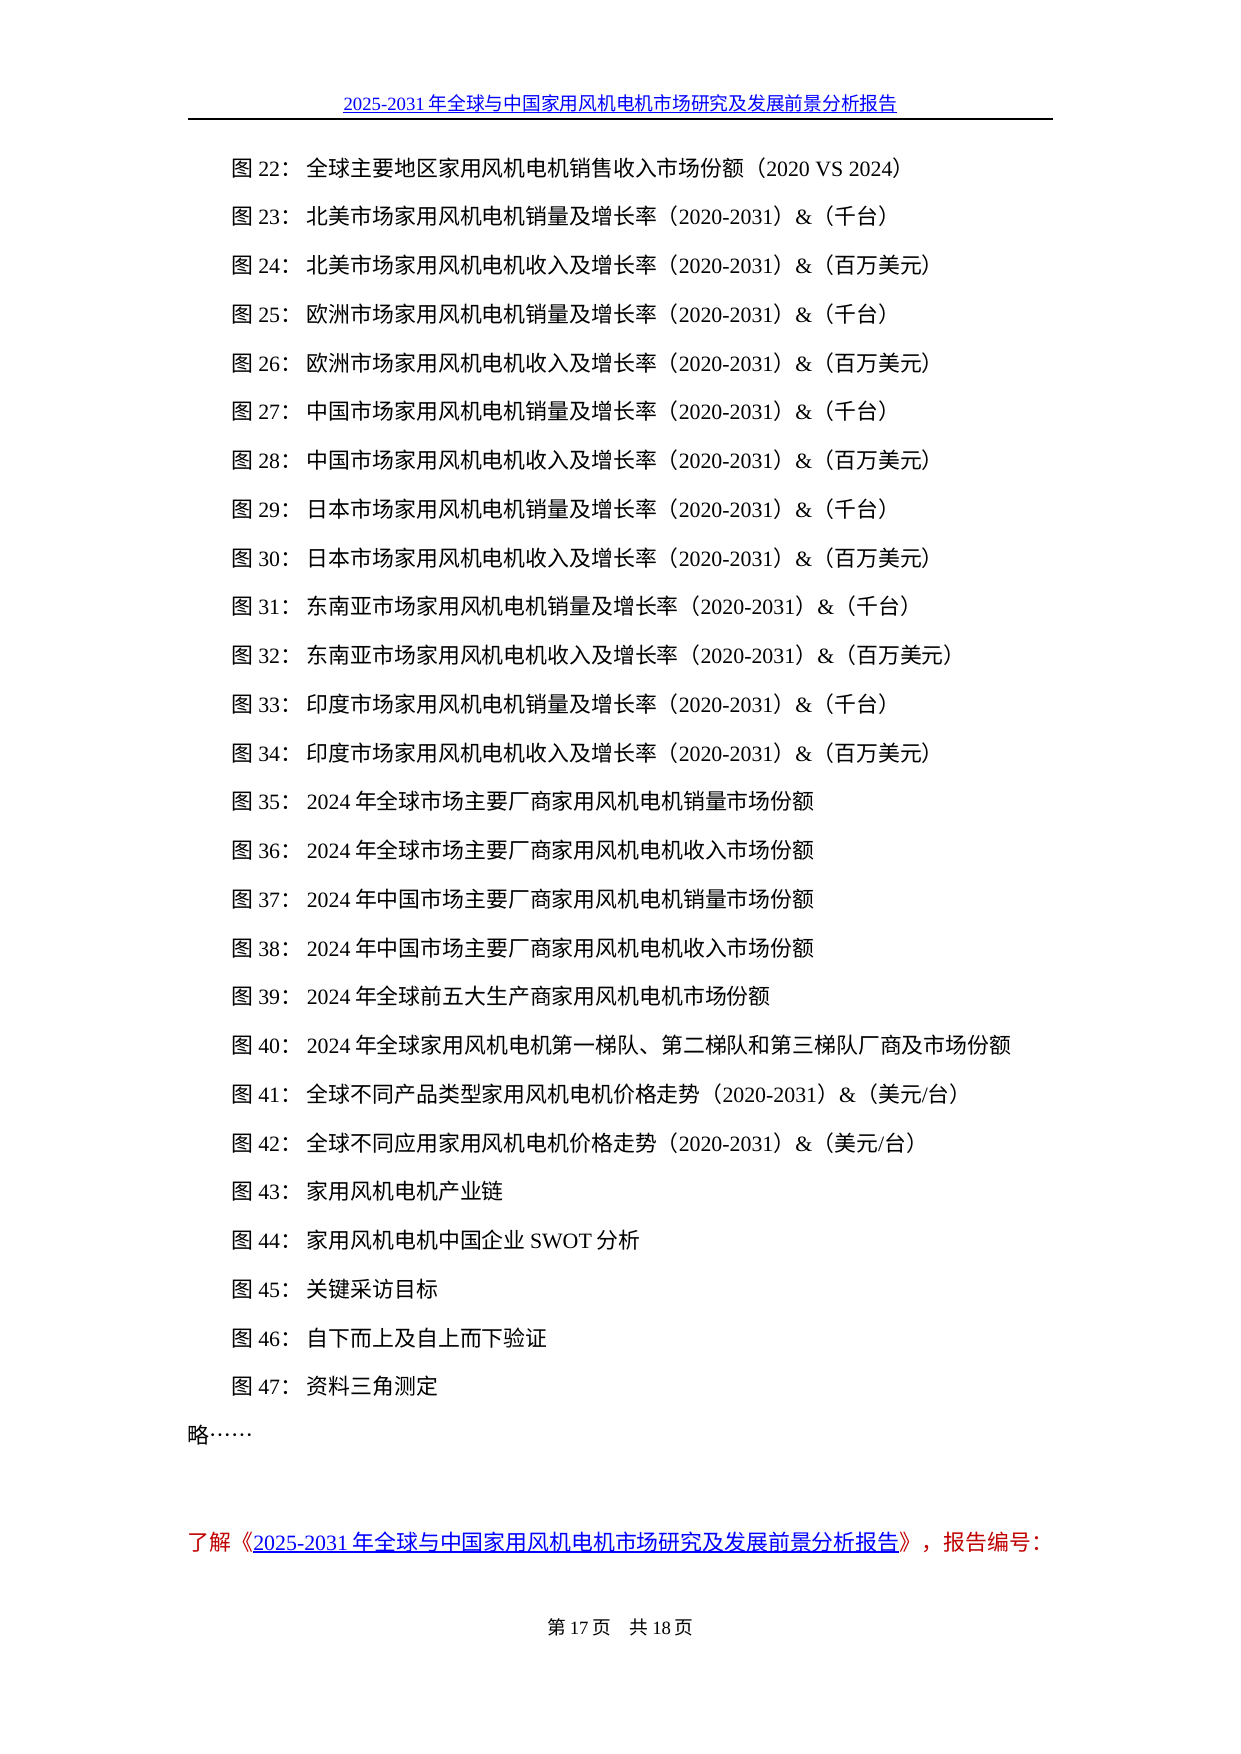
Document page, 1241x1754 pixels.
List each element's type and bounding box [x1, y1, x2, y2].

text [187, 1524, 1053, 1557]
text [187, 150, 1053, 1450]
